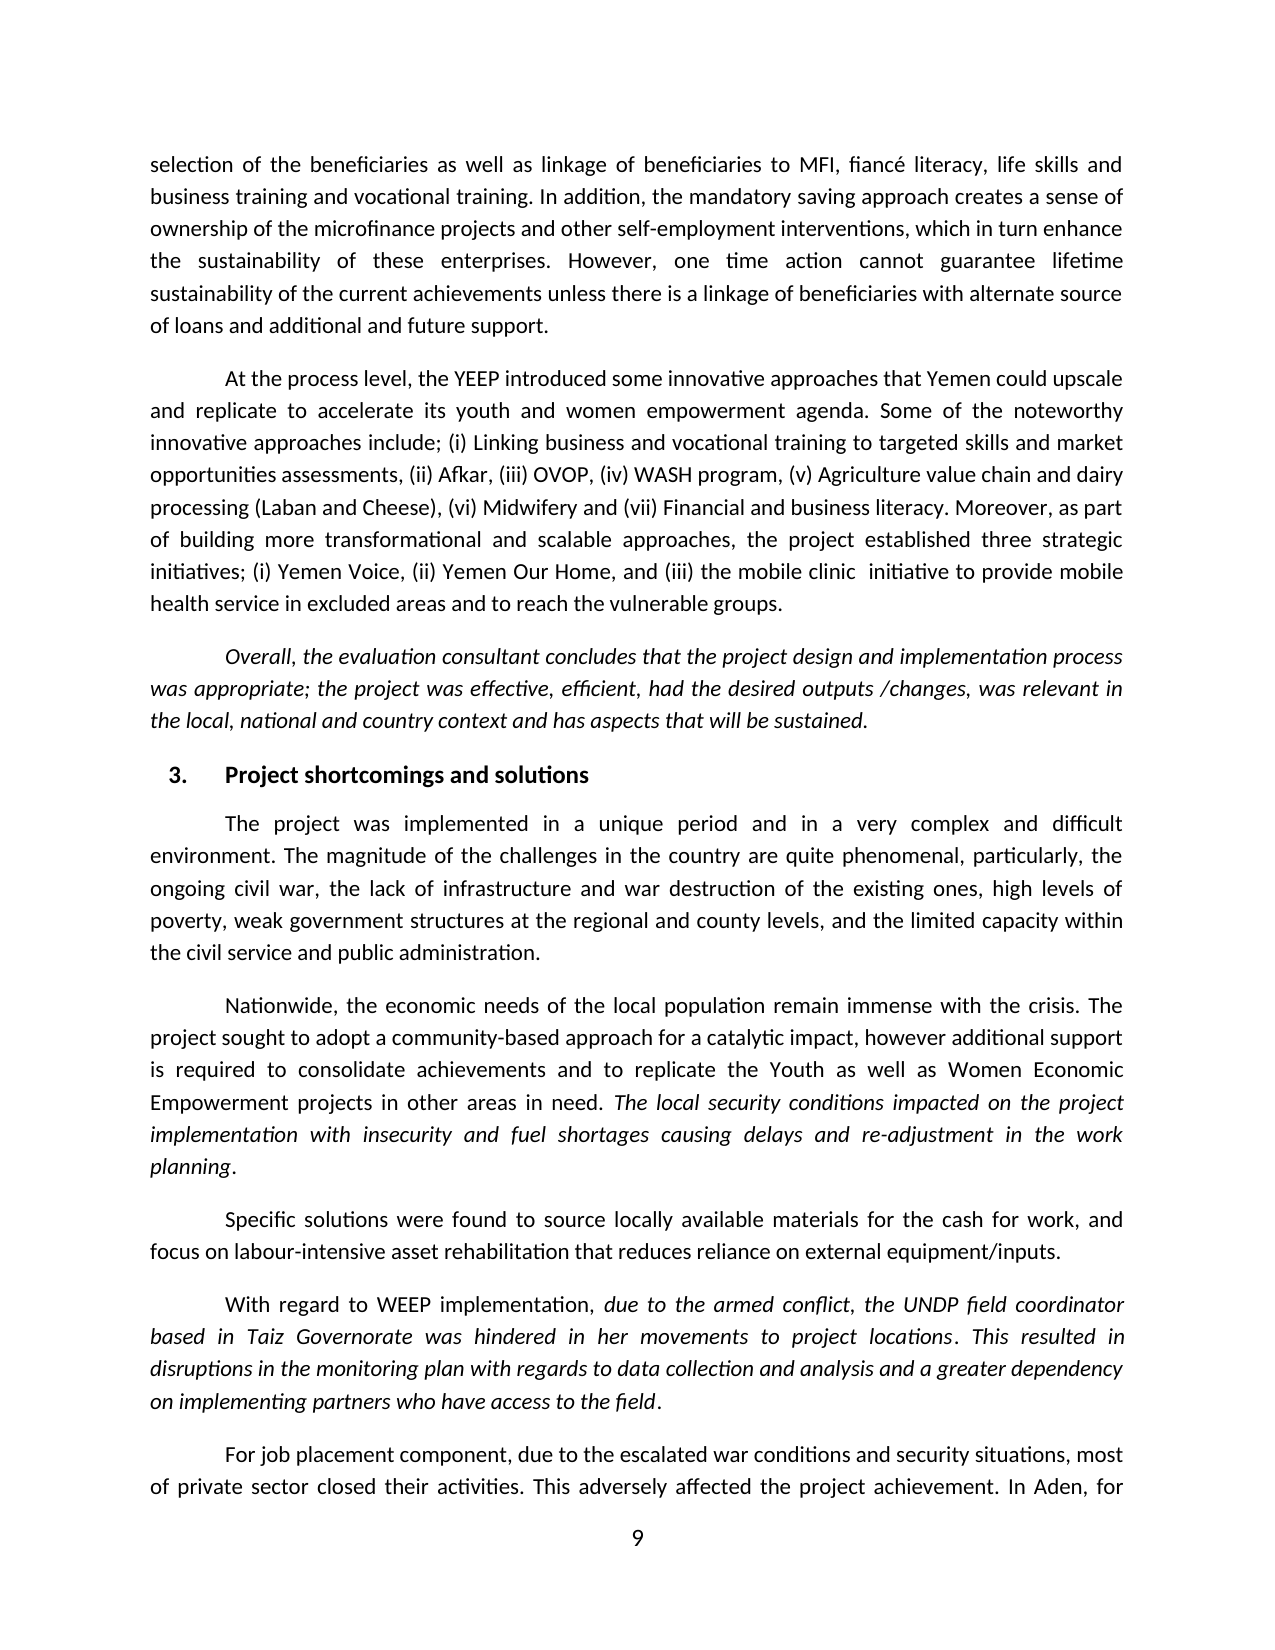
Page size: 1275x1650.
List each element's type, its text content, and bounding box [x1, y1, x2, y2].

list Project shortcomings and solutions [187, 760, 1125, 790]
text The project was implemented in a unique period and in a very complex and difficult environment. The magnitude of the challenges in the country are quite phenomenal, particularly, the ongoing civil war, the lack of infrastructure and war destruction of the existing ones, high levels of poverty, weak government structures at the regional and county levels, and the limited capacity within the civil service and public administration. [150, 809, 1125, 966]
text Overall, the evaluation consultant concludes that the project design and implementation process was appropriate; the project was effective, efficient, had the desired outputs /changes, was relevant in the local, national and country context and has aspects that will be sustained. [150, 642, 1125, 735]
text With regard to WEEP implementation, due to the armed conflict, the UNDP field coordinator based in Taiz Governorate was hindered in her movements to project locations. This resulted in disruptions in the monitoring plan with regards to data collection and analysis and a greater dependency on implementing partners who have access to the field. [150, 1290, 1125, 1415]
text Nationwide, the economic needs of the local population remain immense with the crisis. The project sought to adopt a community-based approach for a catalytic impact, however additional support is required to consolidate achievements and to replicate the Youth as well as Women Economic Empowerment projects in other areas in need. The local security conditions impacted on the project implementation with insecurity and fuel shortages causing delays and re-adjustment in the work planning. [150, 991, 1125, 1180]
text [150, 1440, 1125, 1500]
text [150, 150, 1125, 339]
text Specific solutions were found to source locally available materials for the cash for work, and focus on labour-intensive asset rehabilitation that reduces reliance on external equipment/inputs. [150, 1205, 1125, 1265]
text At the process level, the YEEP introduced some innovative approaches that Yemen could upscale and replicate to accelerate its youth and women empowerment agenda. Some of the noteworthy innovative approaches include; (i) Linking business and vocational training to targeted skills and market opportunities assessments, (ii) Afkar, (iii) OVOP, (iv) WASH program, (v) Agriculture value chain and dairy processing (Laban and Cheese), (vi) Midwifery and (vii) Financial and business literacy. Moreover, as part of building more transformational and scalable approaches, the project established three strategic initiatives; (i) Yemen Voice, (ii) Yemen Our Home, and (iii) the mobile clinic initiative to provide mobile health service in excluded areas and to reach the vulnerable groups. [150, 364, 1125, 617]
